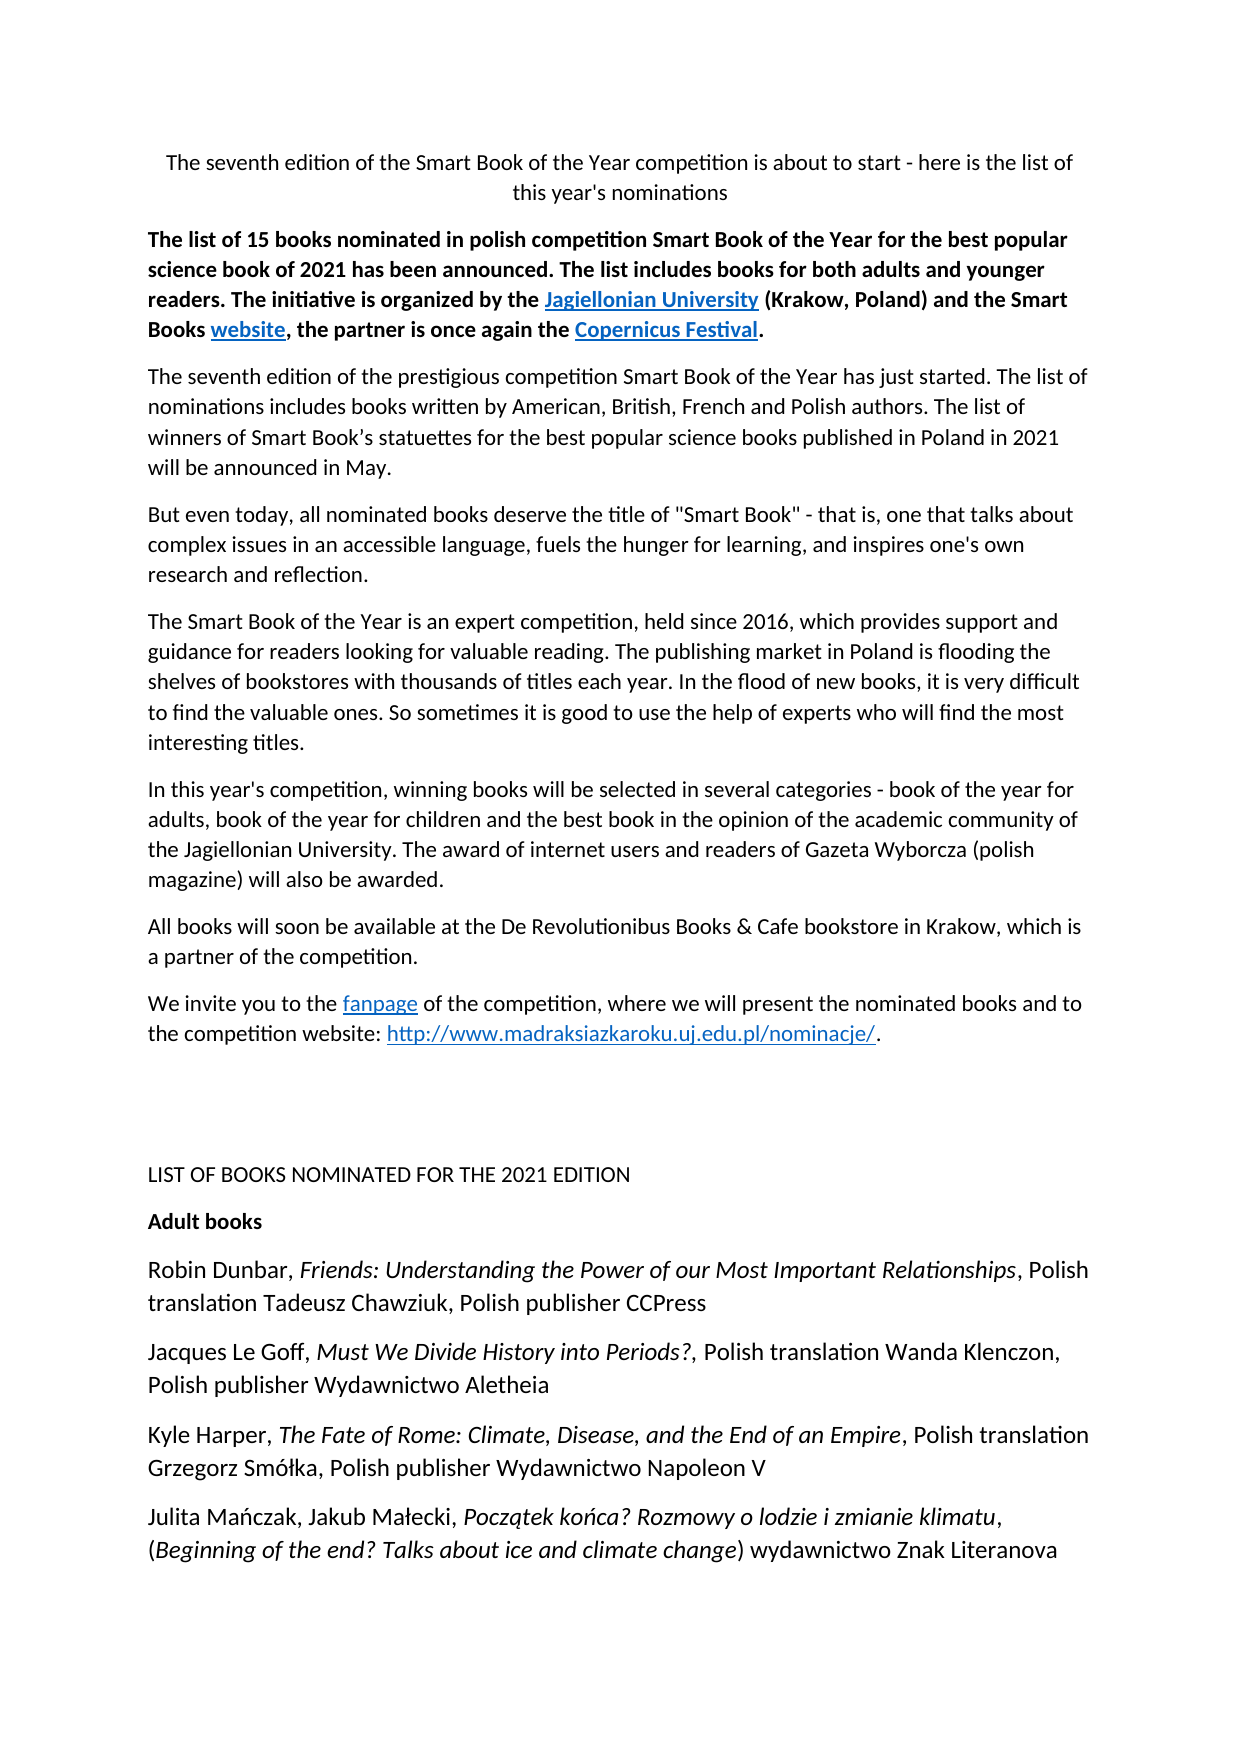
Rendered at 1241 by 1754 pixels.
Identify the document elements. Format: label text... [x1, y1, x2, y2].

text All books will soon be available at the De Revolutionibus Books & Cafe bookstore in Krakow, which is a partner of the competition. [148, 912, 1093, 970]
text Kyle Harper, The Fate of Rome: Climate, Disease, and the End of an Empire, Polish translation Grzegorz Smółka, Polish publisher Wydawnictwo Napoleon V [148, 1419, 1093, 1482]
text But even today, all nominated books deserve the title of "Smart Book" - that is, one that talks about complex issues in an accessible language, fuels the hunger for learning, and inspires one's own research and reflection. [148, 500, 1093, 588]
text We invite you to the fanpage of the competition, where we will present the nominated books and to the competition website: http://www.madraksiazkaroku.uj.edu.pl/nominacje/. [148, 989, 1093, 1047]
text Jacques Le Goff, Must We Divide History into Periods?, Polish translation Wanda Klenczon, Polish publisher Wydawnictwo Aletheia [148, 1336, 1093, 1400]
text Julita Mańczak, Jakub Małecki, Początek końca? Rozmowy o lodzie i zmianie klimatu, (Beginning of the end? Talks about ice and climate change) wydawnictwo Znak Literanova [148, 1501, 1093, 1565]
text Adult books [148, 1207, 1093, 1235]
text The Smart Book of the Year is an expert competition, held since 2016, which provides support and guidance for readers looking for valuable reading. The publishing market in Poland is flooding the shelves of bookstores with thousands of titles each year. In the flood of new books, it is very difficult to find the valuable ones. So sometimes it is good to use the help of experts who will find the most interesting titles. [148, 607, 1093, 756]
text The seventh edition of the Smart Book of the Year competition is about to start - here is the list of this year's nominations [148, 148, 1093, 206]
text Robin Dunbar, Friends: Understanding the Power of our Most Important Relationships, Polish translation Tadeusz Chawziuk, Polish publisher CCPress [148, 1254, 1093, 1317]
text The seventh edition of the prestigious competition Smart Book of the Year has just started. The list of nominations includes books written by American, British, French and Polish authors. The list of winners of Smart Book’s statuettes for the best popular science books published in Poland in 2021 will be announced in May. [148, 362, 1093, 481]
text The list of 15 books nominated in polish competition Smart Book of the Year for the best popular science book of 2021 has been announced. The list includes books for both adults and younger readers. The initiative is organized by the Jagiellonian University (Krakow, Poland) and the Smart Books website, the partner is once again the Copernicus Festival. [148, 225, 1093, 343]
text In this year's competition, winning books will be selected in several categories - book of the year for adults, book of the year for children and the best book in the opinion of the academic community of the Jagiellonian University. The award of internet users and readers of Gazeta Wyborcza (polish magazine) will also be awarded. [148, 775, 1093, 893]
text LIST OF BOOKS NOMINATED FOR THE 2021 EDITION [148, 1160, 1093, 1188]
